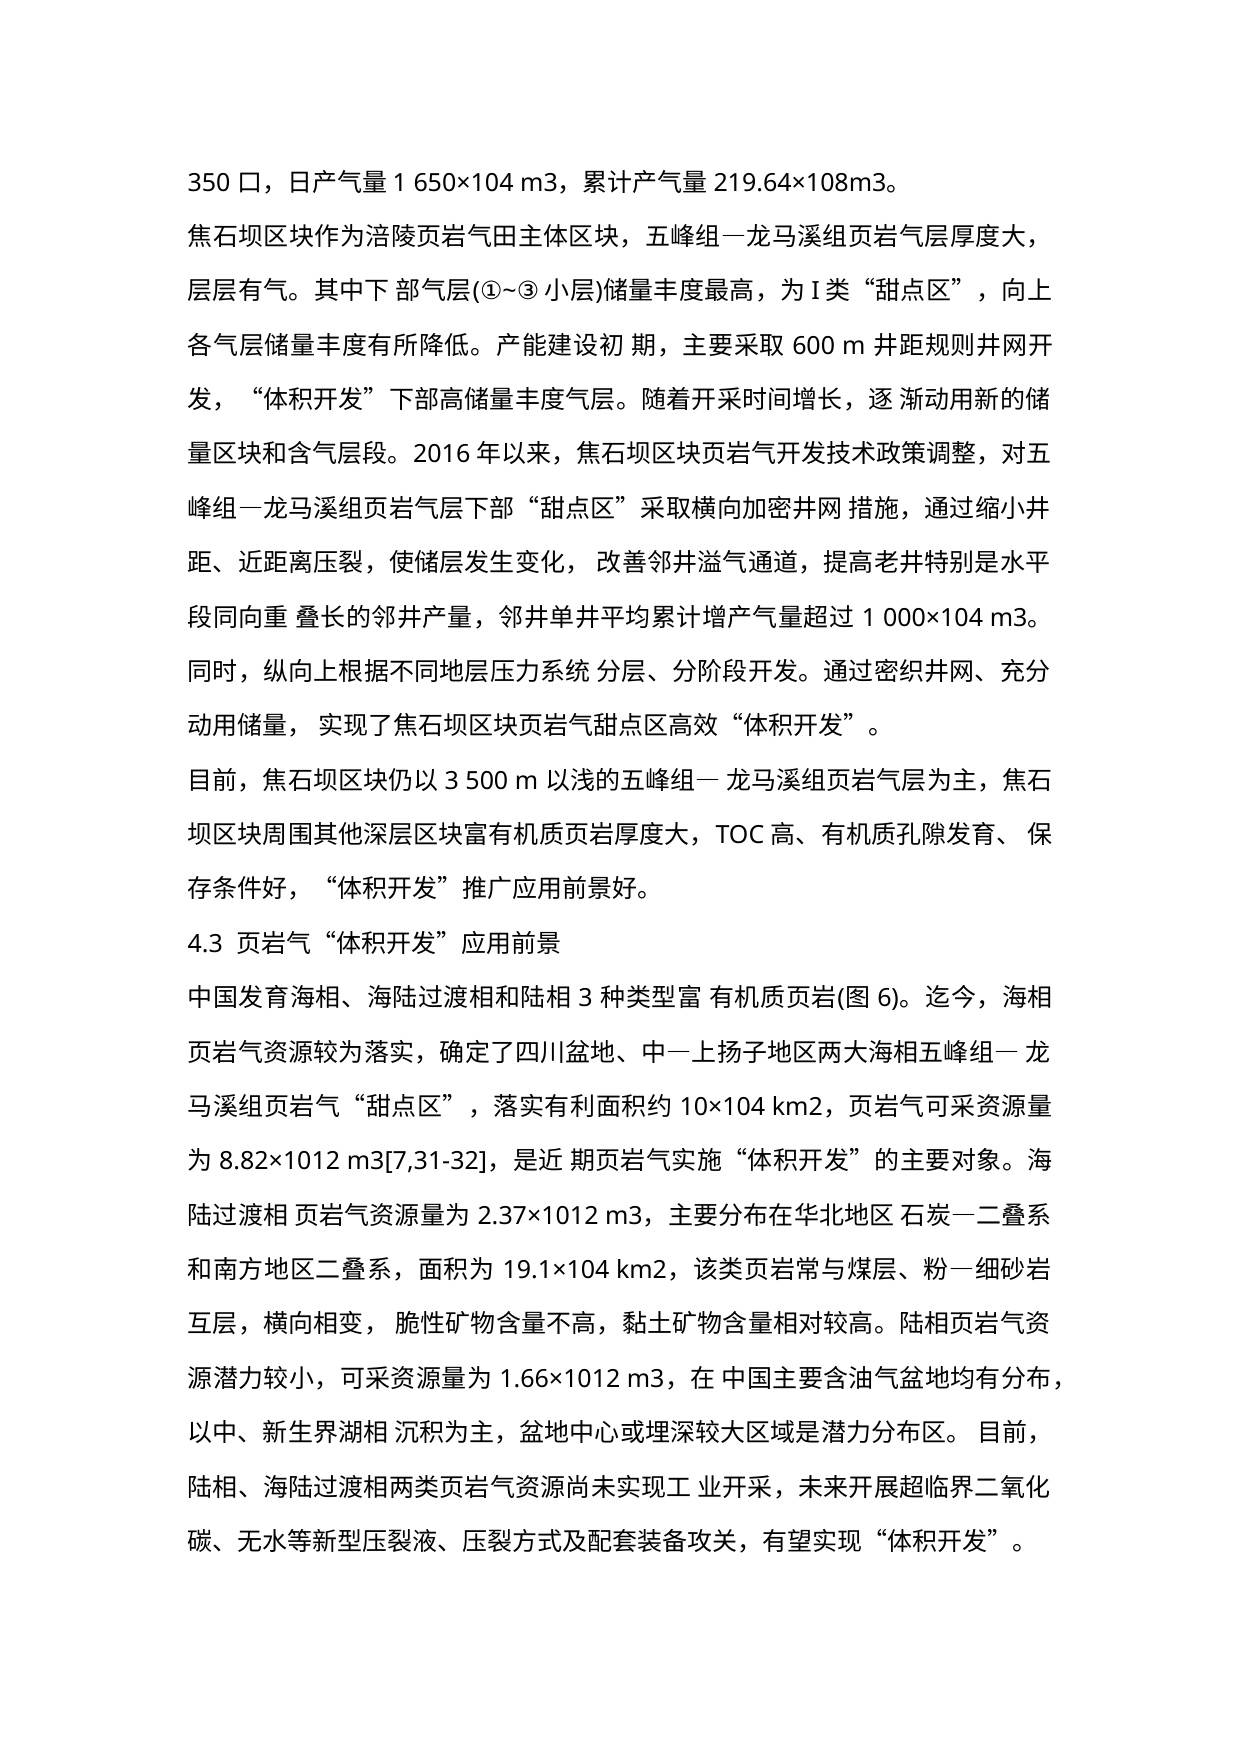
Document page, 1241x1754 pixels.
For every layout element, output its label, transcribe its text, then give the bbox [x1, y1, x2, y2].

text 中国发育海相、海陆过渡相和陆相 3 种类型富 有机质页岩(图 6)。迄今，海相页岩气资源较为落实，确定了四川盆地、中—上扬子地区两大海相五峰组— 龙马溪组页岩气“甜点区”，落实有利面积约 10×104 km2，页岩气可采资源量为 8.82×1012 m3[7,31-32]，是近 期页岩气实施“体积开发”的主要对象。海陆过渡相 页岩气资源量为 2.37×1012 m3，主要分布在华北地区 石炭—二叠系和南方地区二叠系，面积为 19.1×104 km2，该类页岩常与煤层、粉—细砂岩互层，横向相变， 脆性矿物含量不高，黏土矿物含量相对较高。陆相页岩气资源潜力较小，可采资源量为 1.66×1012 m3，在 中国主要含油气盆地均有分布，以中、新生界湖相 沉积为主，盆地中心或埋深较大区域是潜力分布区。 目前，陆相、海陆过渡相两类页岩气资源尚未实现工 业开采，未来开展超临界二氧化碳、无水等新型压裂液、压裂方式及配套装备攻关，有望实现“体积开发”。 [187, 978, 1053, 1558]
text 焦石坝区块作为涪陵页岩气田主体区块，五峰组—龙马溪组页岩气层厚度大，层层有气。其中下 部气层(①~③小层)储量丰度最高，为I类“甜点区”，向上各气层储量丰度有所降低。产能建设初 期，主要采取 600 m 井距规则井网开发，“体积开发”下部高储量丰度气层。随着开采时间增长，逐 渐动用新的储量区块和含气层段。2016 年以来，焦石坝区块页岩气开发技术政策调整，对五峰组—龙马溪组页岩气层下部“甜点区”采取横向加密井网 措施，通过缩小井距、近距离压裂，使储层发生变化， 改善邻井溢气通道，提高老井特别是水平段同向重 叠长的邻井产量，邻井单井平均累计增产气量超过1 000×104 m3。同时，纵向上根据不同地层压力系统 分层、分阶段开发。通过密织井网、充分动用储量， 实现了焦石坝区块页岩气甜点区高效“体积开发”。 [187, 216, 1053, 742]
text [187, 162, 1053, 198]
text 目前，焦石坝区块仍以 3 500 m 以浅的五峰组— 龙马溪组页岩气层为主，焦石坝区块周围其他深层区块富有机质页岩厚度大，TOC 高、有机质孔隙发育、 保存条件好，“体积开发”推广应用前景好。 [187, 760, 1053, 905]
text 4.3 页岩气“体积开发”应用前景 [187, 923, 1053, 959]
